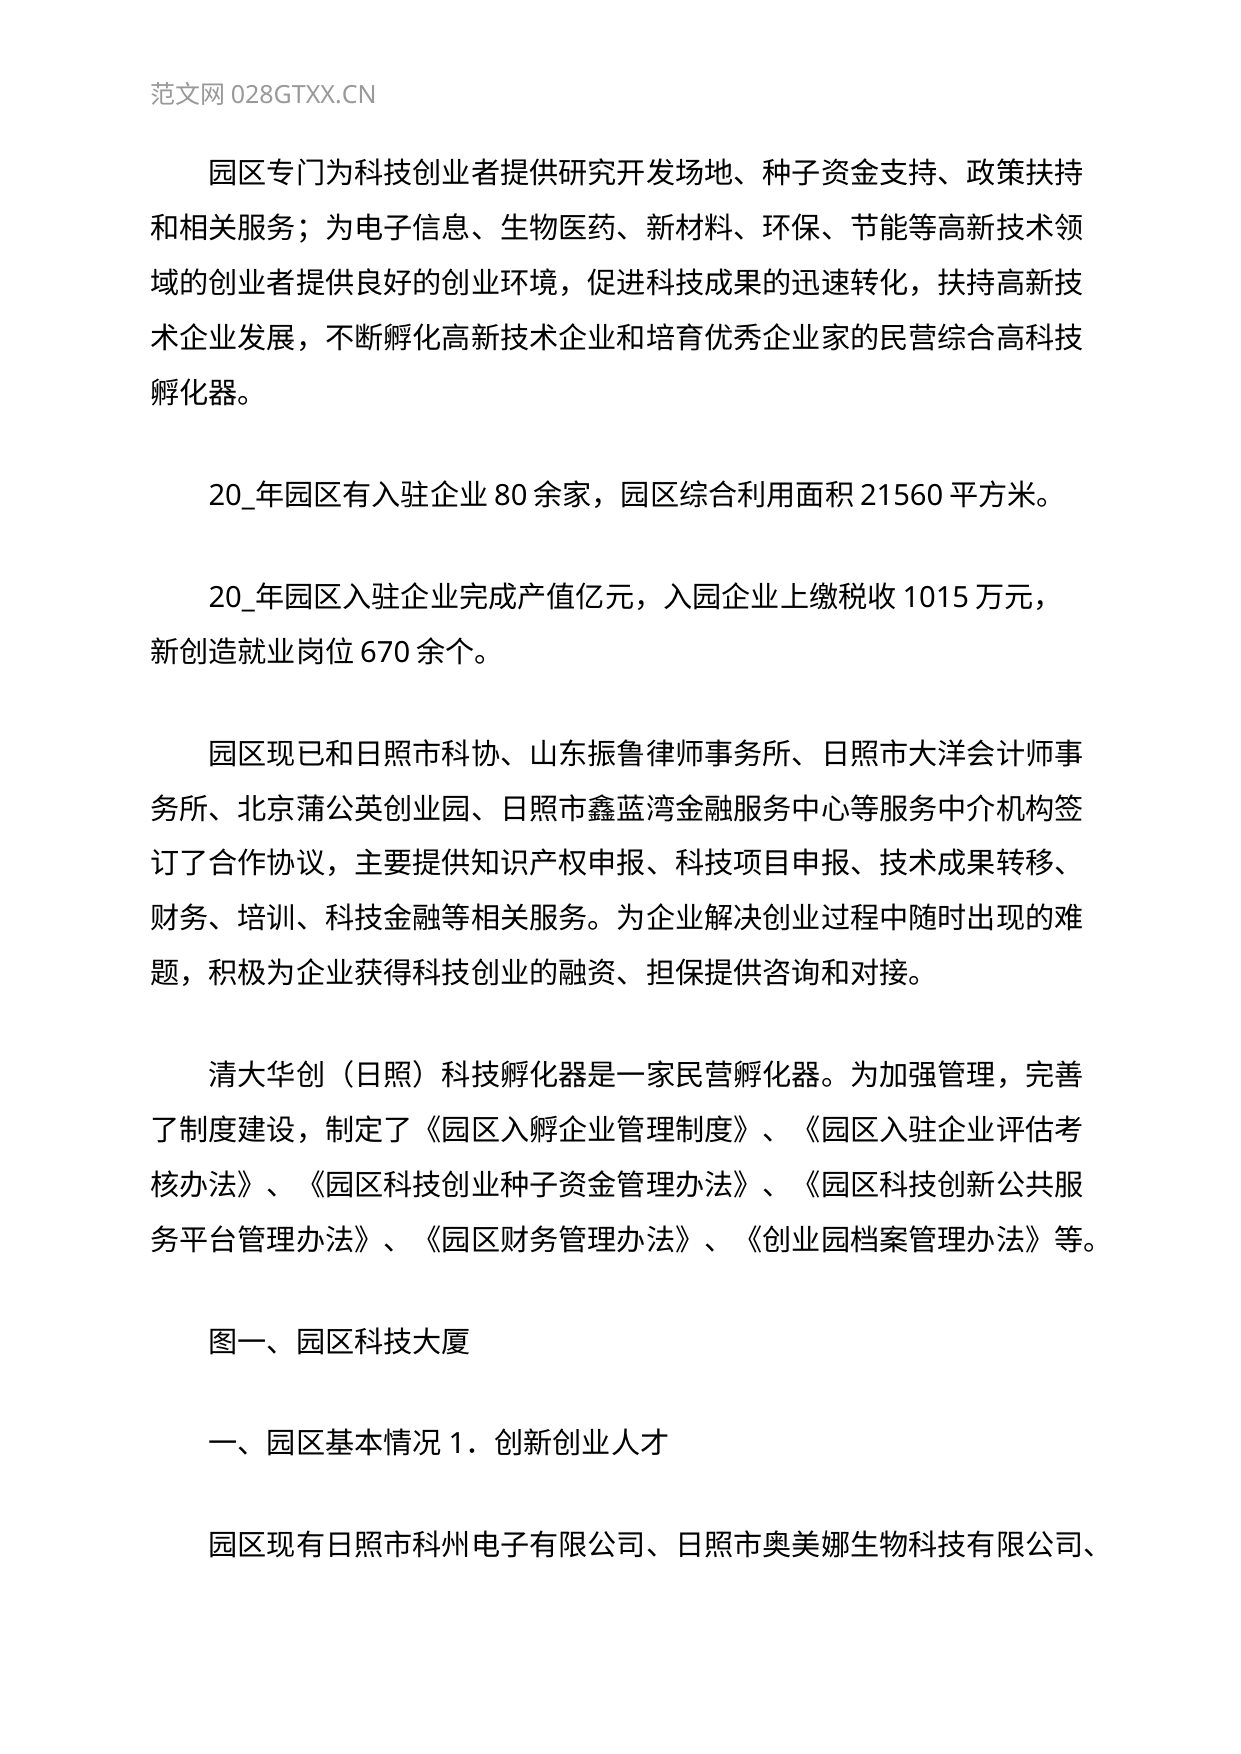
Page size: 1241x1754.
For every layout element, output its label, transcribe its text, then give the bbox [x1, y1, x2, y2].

text 图一、园区科技大厦 [150, 1318, 1090, 1360]
text 20_年园区入驻企业完成产值亿元，入园企业上缴税收1015万元，新创造就业岗位670余个。 [150, 573, 1090, 671]
text 园区现已和日照市科协、山东振鲁律师事务所、日照市大洋会计师事务所、北京蒲公英创业园、日照市鑫蓝湾金融服务中心等服务中介机构签订了合作协议，主要提供知识产权申报、科技项目申报、技术成果转移、财务、培训、科技金融等相关服务。为企业解决创业过程中随时出现的难题，积极为企业获得科技创业的融资、担保提供咨询和对接。 [150, 730, 1090, 992]
text 一、园区基本情况 1．创新创业人才 [150, 1420, 1090, 1462]
text 20_年园区有入驻企业80余家，园区综合利用面积21560平方米。 [150, 471, 1090, 514]
text 园区专门为科技创业者提供研究开发场地、种子资金支持、政策扶持和相关服务；为电子信息、生物医药、新材料、环保、节能等高新技术领域的创业者提供良好的创业环境，促进科技成果的迅速转化，扶持高新技术企业发展，不断孵化高新技术企业和培育优秀企业家的民营综合高科技孵化器。 [150, 150, 1090, 412]
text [150, 1522, 1090, 1564]
text 清大华创（日照）科技孵化器是一家民营孵化器。为加强管理，完善了制度建设，制定了《园区入孵企业管理制度》、《园区入驻企业评估考核办法》、《园区科技创业种子资金管理办法》、《园区科技创新公共服务平台管理办法》、《园区财务管理办法》、《创业园档案管理办法》等。 [150, 1052, 1090, 1259]
